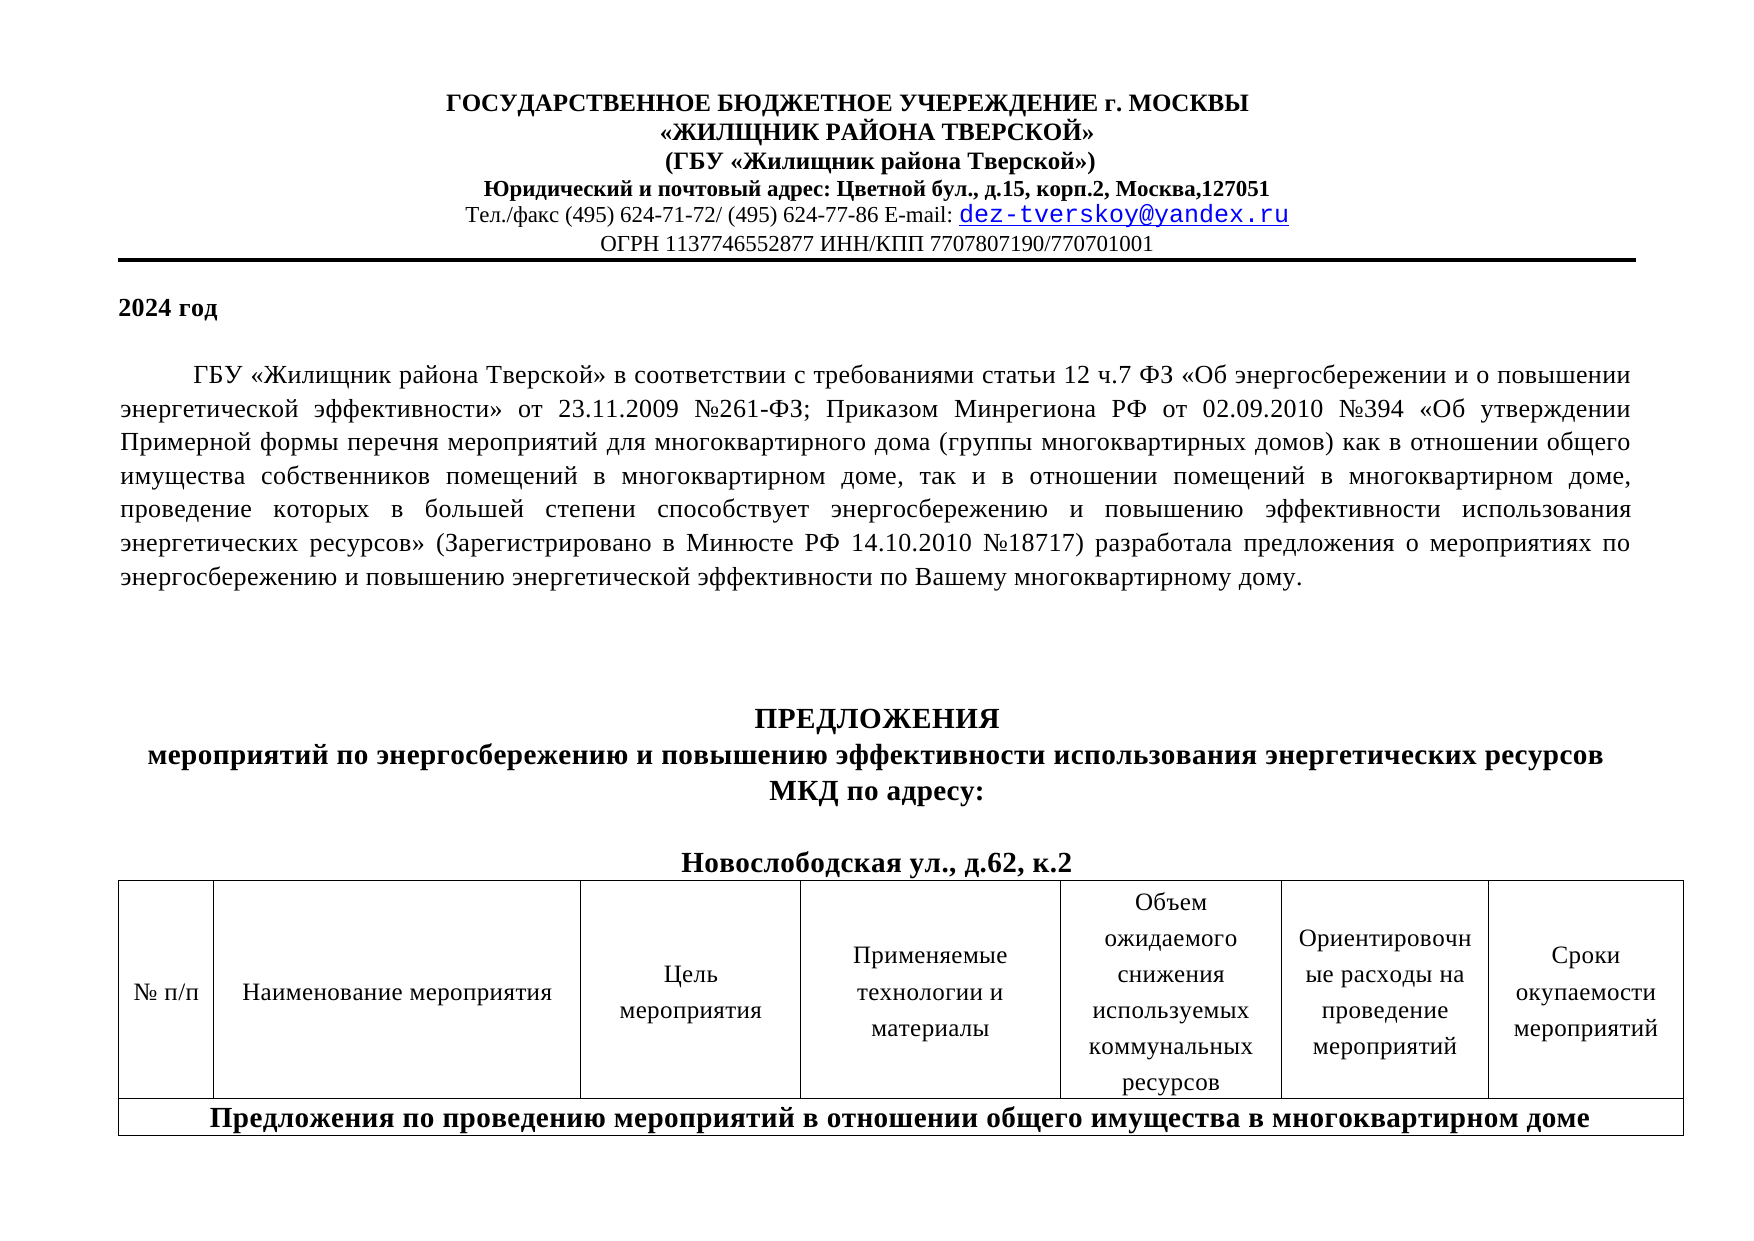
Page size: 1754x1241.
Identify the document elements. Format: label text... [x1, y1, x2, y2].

table_header № п/п [119, 881, 213, 1097]
text ГОСУДАРСТВЕННОЕ БЮДЖЕТНОЕ УЧЕРЕЖДЕНИЕ г. МОСКВЫ [59, 88, 1636, 117]
text 2024 год [118, 290, 1634, 323]
table_header Наименование мероприятия [214, 881, 580, 1097]
text ПРЕДЛОЖЕНИЯ [118, 700, 1636, 736]
text мероприятий по энергосбережению и повышению эффективности использования энергетических ресурсов МКД по адресу: [118, 736, 1636, 808]
text Тел./факс (495) 624-71-72/ (495) 624-77-86 E-mail: dez-tverskoy@yandex.ru [118, 201, 1636, 230]
table_header Применяемые технологии и материалы [801, 881, 1060, 1097]
table_header Ориентировочные расходы на проведение мероприятий [1282, 881, 1488, 1097]
text ГБУ «Жилищник района Тверской» в соответствии с требованиями статьи 12 ч.7 ФЗ «Об энергосбережении и о повышении энергетической эффективности» от 23.11.2009 №261-ФЗ; Приказом Минрегиона РФ от 02.09.2010 №394 «Об утверждении Примерной формы перечня мероприятий для многоквартирного дома (группы многоквартирных домов) как в отношении общего имущества собственников помещений в многоквартирном доме, так и в отношении помещений в многоквартирном доме, проведение которых в большей степени способствует энергосбережению и повышению эффективности использования энергетических ресурсов» (Зарегистрировано в Минюсте РФ 14.10.2010 №18717) разработала предложения о мероприятиях по энергосбережению и повышению энергетической эффективности по Вашему многоквартирному дому. [120, 357, 1634, 592]
table_header Сроки окупаемости мероприятий [1489, 881, 1683, 1097]
text «ЖИЛЩНИК РАЙОНА ТВЕРСКОЙ» [118, 117, 1636, 146]
text Юридический и почтовый адрес: Цветной бул., д.15, корп.2, Москва,127051 [118, 175, 1636, 201]
table_cell Предложения по проведению мероприятий в отношении общего имущества в многоквартирном доме [119, 1099, 1683, 1134]
text ОГРН 1137746552877 ИНН/КПП 7707807190/770701001 [118, 230, 1636, 258]
table_header Объем ожидаемого снижения используемых коммунальных ресурсов [1061, 881, 1281, 1097]
text Новослободская ул., д.62, к.2 [118, 844, 1636, 880]
text (ГБУ «Жилищник района Тверской») [118, 146, 1636, 175]
table_header Цель мероприятия [581, 881, 800, 1097]
